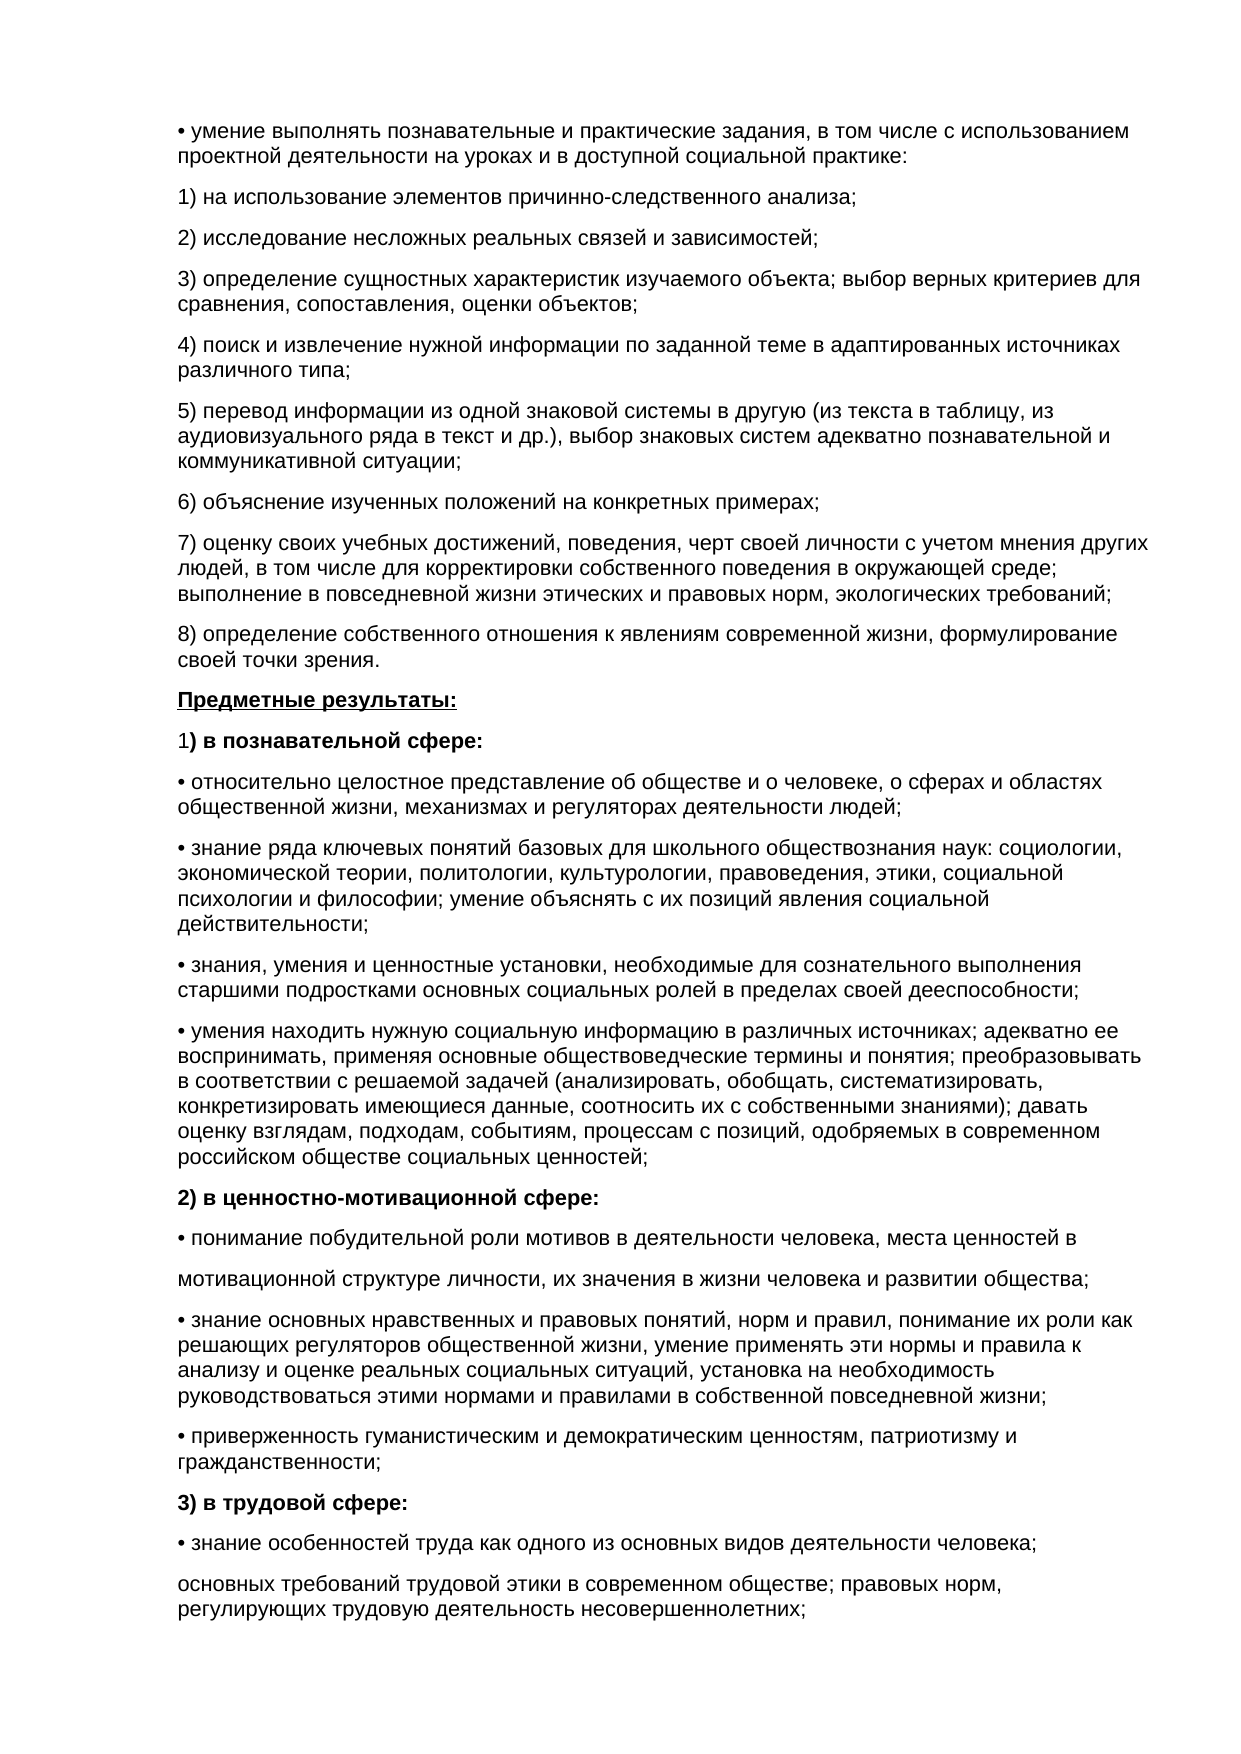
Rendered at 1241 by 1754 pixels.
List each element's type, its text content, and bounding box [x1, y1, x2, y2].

text • умения находить нужную социальную информацию в различных источниках; адекватно ее воспринимать, применяя основные обществоведческие термины и понятия; преобразовывать в соответствии с решаемой задачей (анализировать, обобщать, систематизировать, конкретизировать имеющиеся данные, соотносить их с собственными знаниями); давать оценку взглядам, подходам, событиям, процессам с позиций, одобряемых в современном российском обществе социальных ценностей; [177, 1017, 1152, 1169]
text • относительно целостное представление об обществе и о человеке, о сферах и областях общественной жизни, механизмах и регуляторах деятельности людей; [177, 769, 1152, 819]
text 3) определение сущностных характеристик изучаемого объекта; выбор верных критериев для сравнения, сопоставления, оценки объектов; [177, 266, 1152, 316]
text 6) объяснение изученных положений на конкретных примерах; [177, 489, 1152, 514]
text • знания, умения и ценностные установки, необходимые для сознательного выполнения старшими подростками основных социальных ролей в пределах своей дееспособности; [177, 951, 1152, 1002]
text • умение выполнять познавательные и практические задания, в том числе с использованием проектной деятельности на уроках и в доступной социальной практике: [177, 118, 1152, 168]
text 3) в трудовой сфере: [177, 1489, 1152, 1514]
text 7) оценку своих учебных достижений, поведения, черт своей личности с учетом мнения других людей, в том числе для корректировки собственного поведения в окружающей среде; выполнение в повседневной жизни этических и правовых норм, экологических требований; [177, 530, 1152, 606]
text • знание ряда ключевых понятий базовых для школьного обществознания наук: социологии, экономической теории, политологии, культурологии, правоведения, этики, социальной психологии и философии; умение объяснять с их позиций явления социальной действительности; [177, 835, 1152, 936]
text 2) исследование несложных реальных связей и зависимостей; [177, 225, 1152, 250]
text • понимание побудительной роли мотивов в деятельности человека, места ценностей в [177, 1225, 1152, 1250]
text основных требований трудовой этики в современном обществе; правовых норм, регулирующих трудовую деятельность несовершеннолетних; [177, 1571, 1152, 1621]
text Предметные результаты: [177, 687, 1152, 712]
text 1) в познавательной сфере: [177, 728, 1152, 753]
text 4) поиск и извлечение нужной информации по заданной теме в адаптированных источниках различного типа; [177, 332, 1152, 382]
text 2) в ценностно-мотивационной сфере: [177, 1184, 1152, 1209]
text • знание особенностей труда как одного из основных видов деятельности человека; [177, 1530, 1152, 1555]
text 8) определение собственного отношения к явлениям современной жизни, формулирование своей точки зрения. [177, 621, 1152, 672]
text • знание основных нравственных и правовых понятий, норм и правил, понимание их роли как решающих регуляторов общественной жизни, умение применять эти нормы и правила к анализу и оценке реальных социальных ситуаций, установка на необходимость руководствоваться этими нормами и правилами в собственной повседневной жизни; [177, 1307, 1152, 1408]
text 1) на использование элементов причинно-следственного анализа; [177, 184, 1152, 209]
text 5) перевод информации из одной знаковой системы в другую (из текста в таблицу, из аудиовизуального ряда в текст и др.), выбор знаковых систем адекватно познавательной и коммуникативной ситуации; [177, 398, 1152, 473]
text мотивационной структуре личности, их значения в жизни человека и развитии общества; [177, 1266, 1152, 1291]
text • приверженность гуманистическим и демократическим ценностям, патриотизму и гражданственности; [177, 1423, 1152, 1474]
